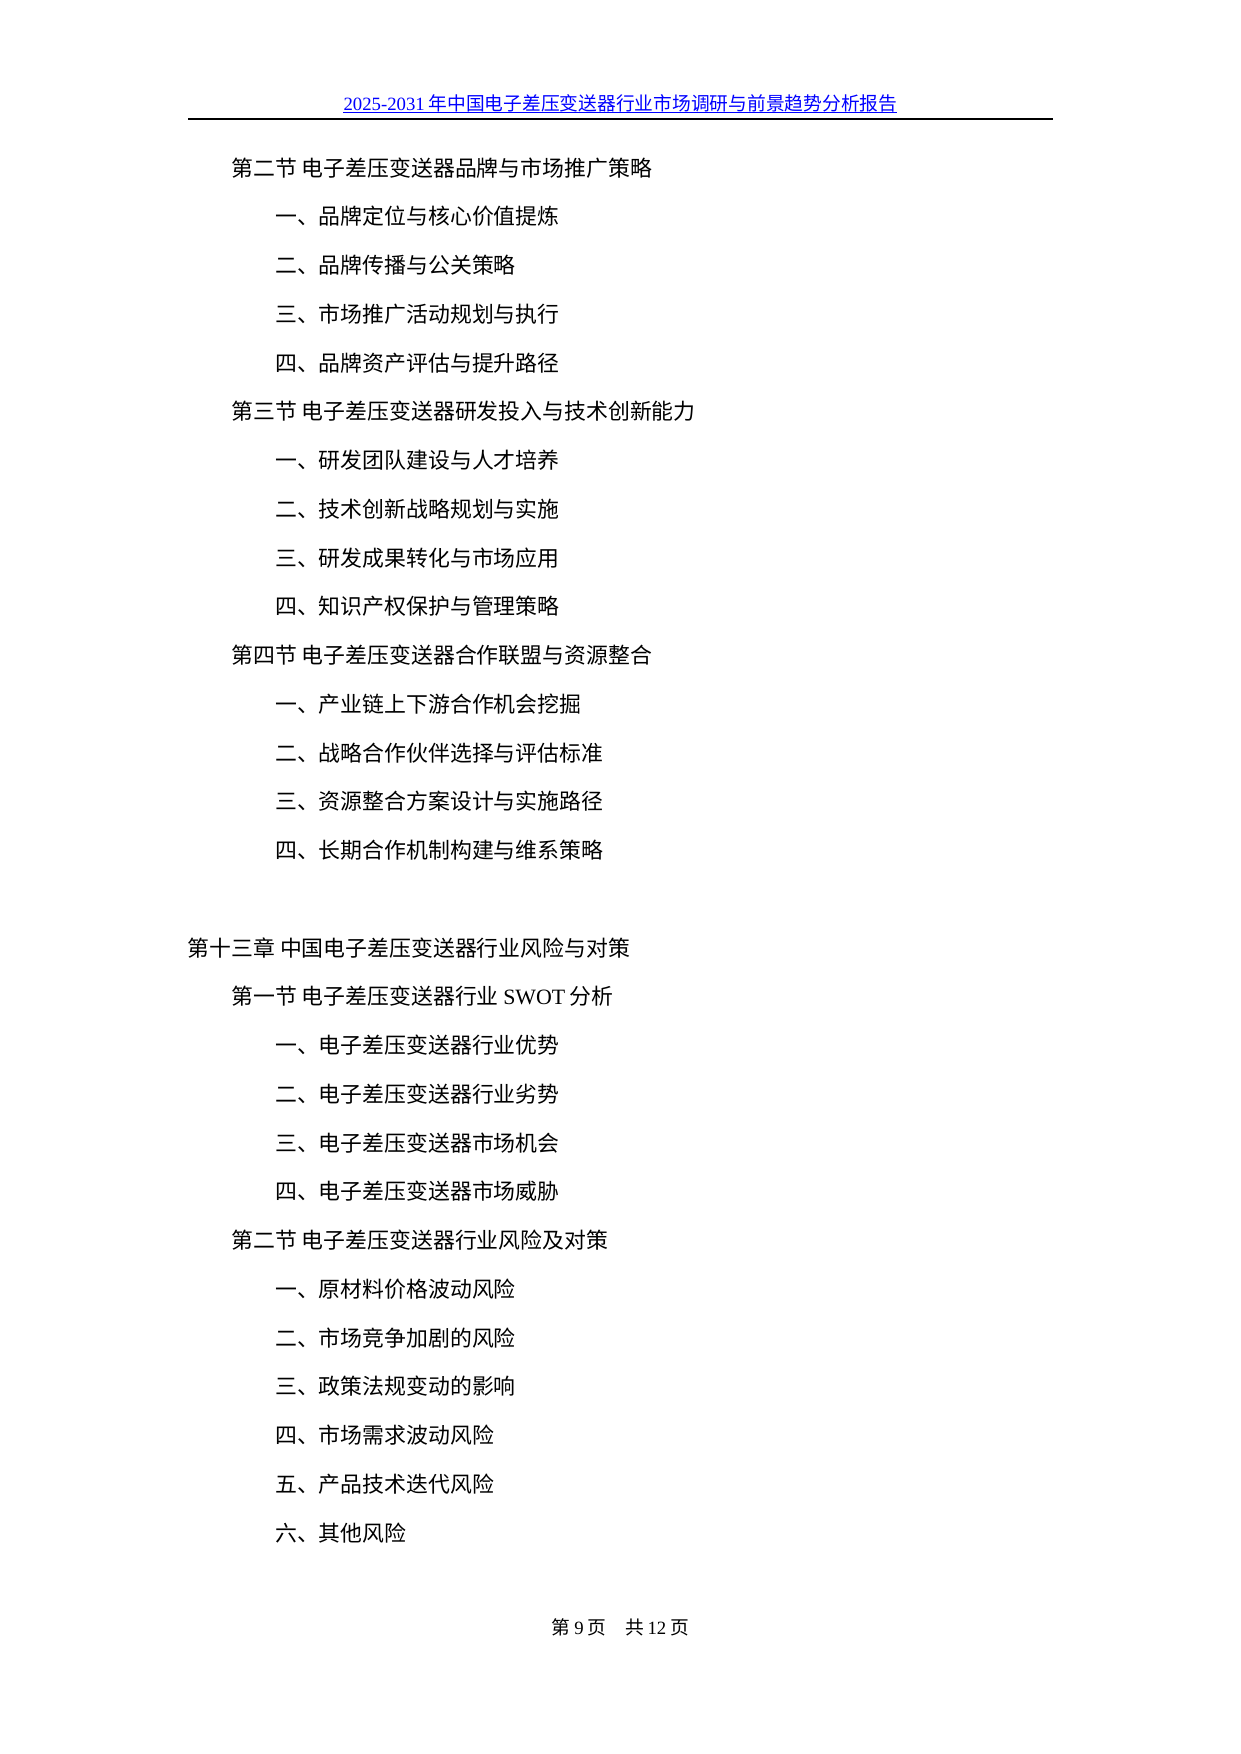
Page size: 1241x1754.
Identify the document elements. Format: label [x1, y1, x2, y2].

text [187, 150, 1053, 1548]
